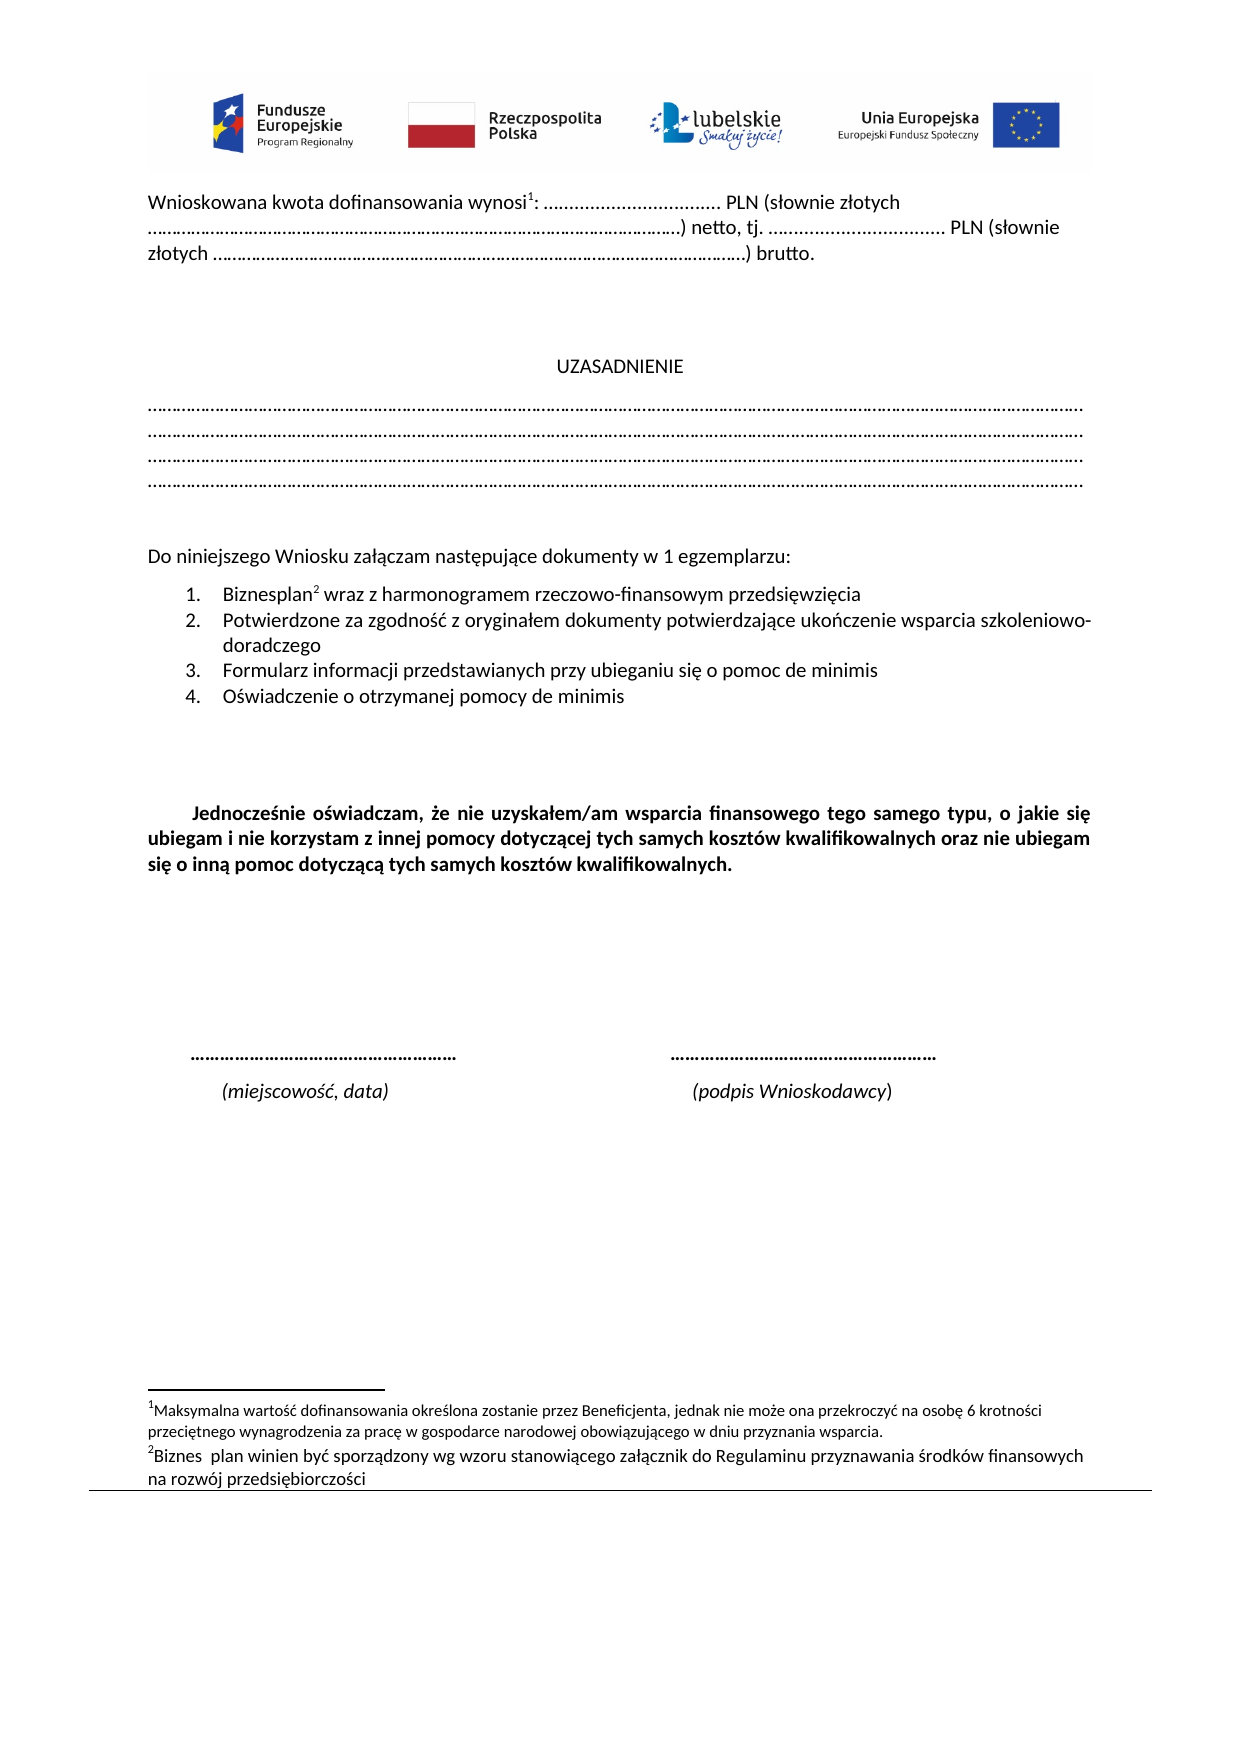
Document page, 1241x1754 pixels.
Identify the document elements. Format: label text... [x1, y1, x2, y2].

list Formularz informacji przedstawianych przy ubieganiu się o pomoc de minimis [185, 658, 1093, 683]
text UZASADNIENIE [148, 353, 1093, 379]
text (miejscowość, data) (podpis Wnioskodawcy) [148, 1078, 1093, 1104]
list Biznesplan wraz z harmonogramem rzeczowo-finansowym przedsięwzięcia [185, 581, 1093, 607]
text Jednocześnie oświadczam, że nie uzyskałem/am wsparcia finansowego tego samego typu, o jakie się ubiegam i nie korzystam z innej pomocy dotyczącej tych samych kosztów kwalifikowalnych oraz nie ubiegam się o inną pomoc dotyczącą tych samych kosztów kwalifikowalnych. [148, 800, 1093, 876]
list Oświadczenie o otrzymanej pomocy de minimis [185, 683, 1093, 708]
list Potwierdzone za zgodność z oryginałem dokumenty potwierdzające ukończenie wsparcia szkoleniowo-doradczego [185, 607, 1093, 658]
text Do niniejszego Wniosku załączam następujące dokumenty w 1 egzemplarzu: [148, 543, 1093, 569]
picture [147, 73, 1093, 172]
text ……………………………………………… ……………………………………………… [148, 1040, 1093, 1066]
text …………………………………………………………………………………………………………………………………………………………………………………………………………………………………………………………………………………………………………………………………………………………………………………………………………………………………………………………………………………………………………………………………………………………………………………………………………………………………………………………………………………………………………………… [148, 391, 1093, 493]
text Wnioskowana kwota dofinansowania wynosi: …............................... PLN (słownie złotych …………………………………………………………………………………………………) netto, tj. …............................... PLN (słownie złotych …………………………………………………………………………………………………) brutto. [148, 189, 1093, 265]
